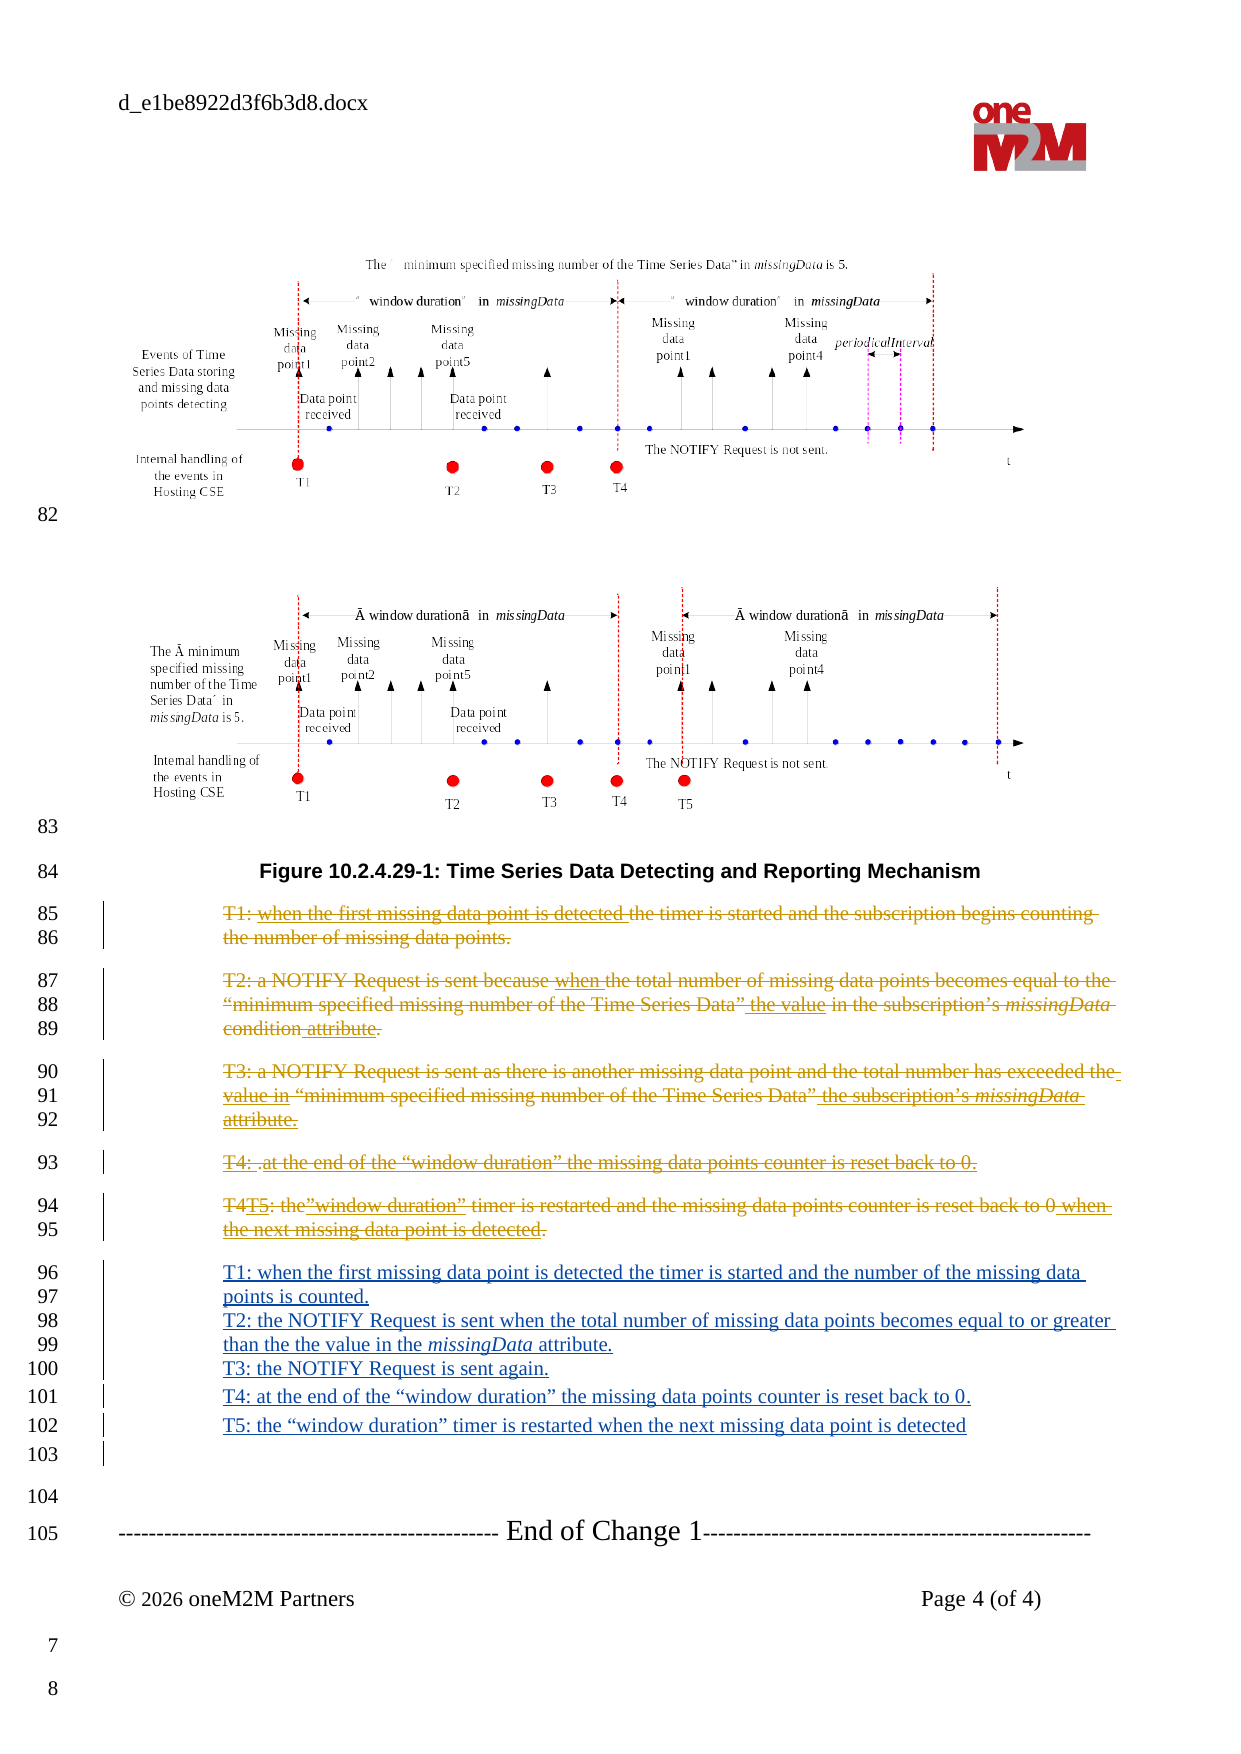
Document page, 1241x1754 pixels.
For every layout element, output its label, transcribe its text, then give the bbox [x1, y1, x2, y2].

picture [959, 88, 1100, 186]
text -------------------------------------------------- End of Change 1--------------------------------------------------- [118, 1513, 1122, 1546]
text Figure 10.2.4.29-1: Time Series Data Detecting and Reporting Mechanism [118, 858, 1122, 882]
